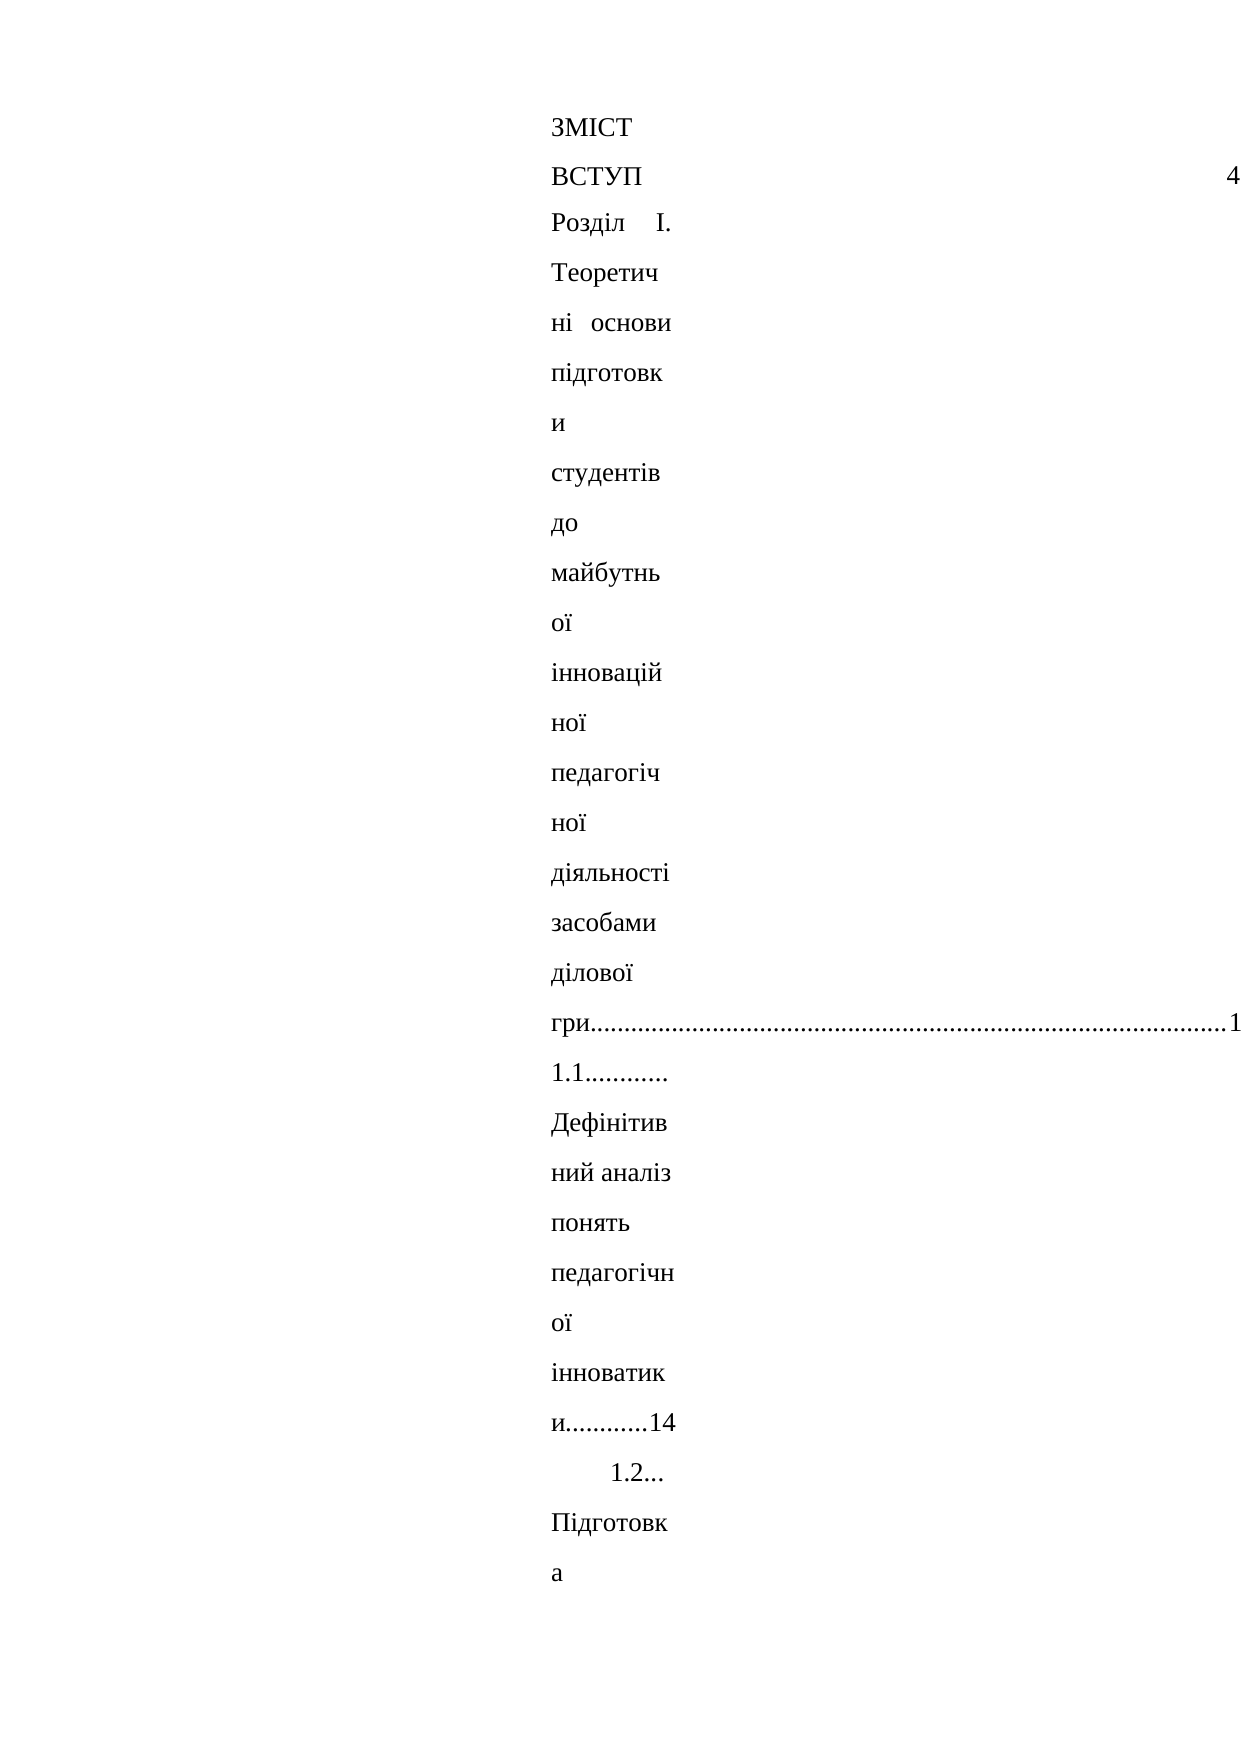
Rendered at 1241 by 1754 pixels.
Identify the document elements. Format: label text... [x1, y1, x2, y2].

list Дефінітивний аналіз понять педагогічної інноватики 14 [551, 1041, 676, 1441]
text ЗМІСТ [551, 115, 676, 142]
text 4 [1226, 164, 1240, 189]
text ВСТУП [551, 164, 676, 191]
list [551, 1441, 671, 1591]
text Розділ I. Теоретичні основи підготовки студентів до майбутньої інноваційної педагогічної діяльності засобами ділової гри 14 [551, 191, 671, 1041]
